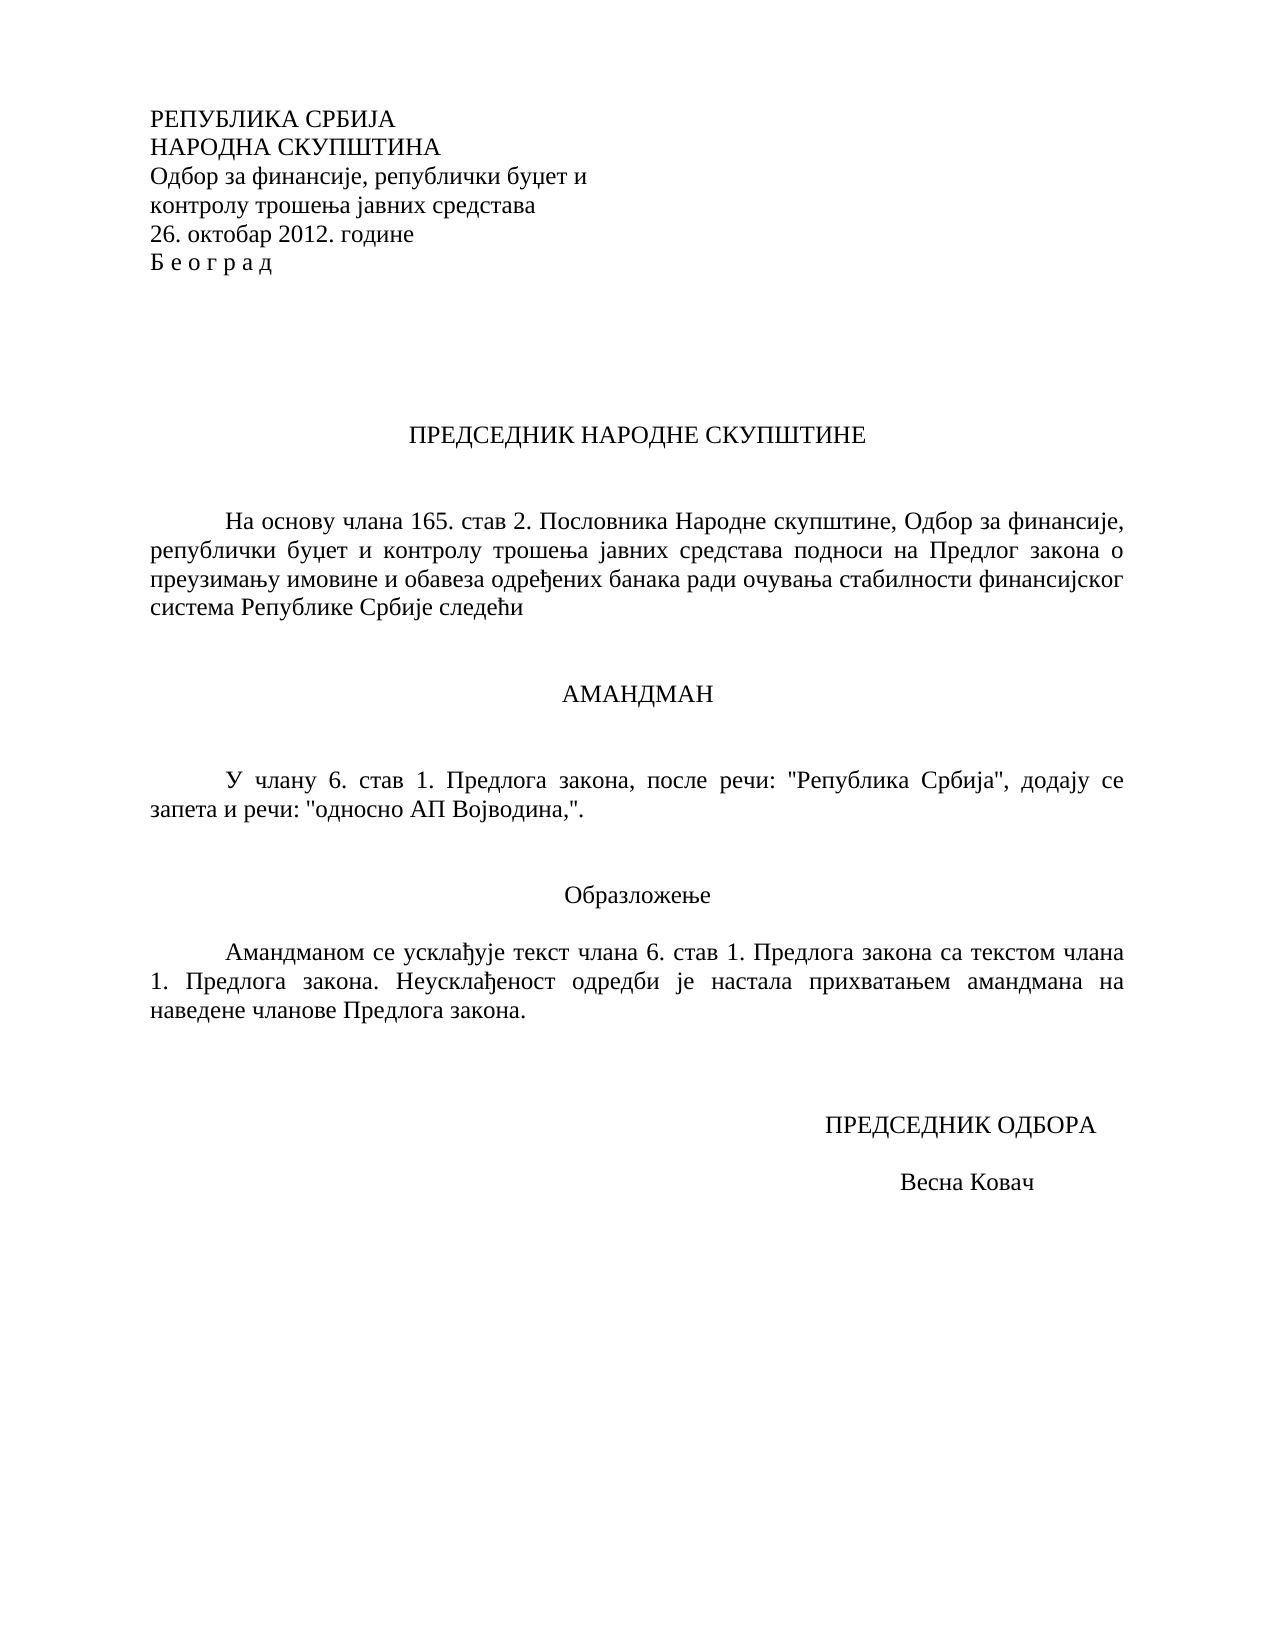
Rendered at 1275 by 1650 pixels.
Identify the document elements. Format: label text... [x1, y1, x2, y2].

text У члану 6. став 1. Предлога закона, после речи: ''Република Србија'', додају се запета и речи: ''односно АП Војводина,''. [150, 765, 1125, 822]
text На основу члана 165. став 2. Пословника Народне скупштине, Одбор за финансије, републички буџет и контролу трошења јавних средстава подноси на Предлог закона о преузимању имовине и обавеза одређених банака ради очувања стабилности финансијског система Републике Србије следећи [150, 506, 1125, 621]
text РЕПУБЛИКА СРБИЈА [150, 104, 1125, 132]
text НАРОДНА СКУПШТИНА [150, 132, 1125, 161]
text АМАНДМАН [150, 679, 1125, 707]
text Амандманом се усклађује текст члана 6. став 1. Предлога закона са текстом члана 1. Предлога закона. Неусклађеност одредби је настала прихватањем амандмана на наведене чланове Предлога закона. [150, 937, 1125, 1024]
text ПРЕДСЕДНИК НАРОДНЕ СКУПШТИНЕ [150, 420, 1125, 449]
text Образложење [150, 880, 1125, 909]
text Весна Ковач [825, 1167, 1125, 1196]
text 26. октобар 2012. године [150, 219, 1125, 247]
text ПРЕДСЕДНИК ОДБОРА [750, 1110, 1125, 1139]
text контролу трошења јавних средстава [150, 190, 1125, 219]
text Одбор за финансије, републички буџет и [150, 161, 1125, 190]
text Б е о г р а д [150, 247, 1125, 276]
